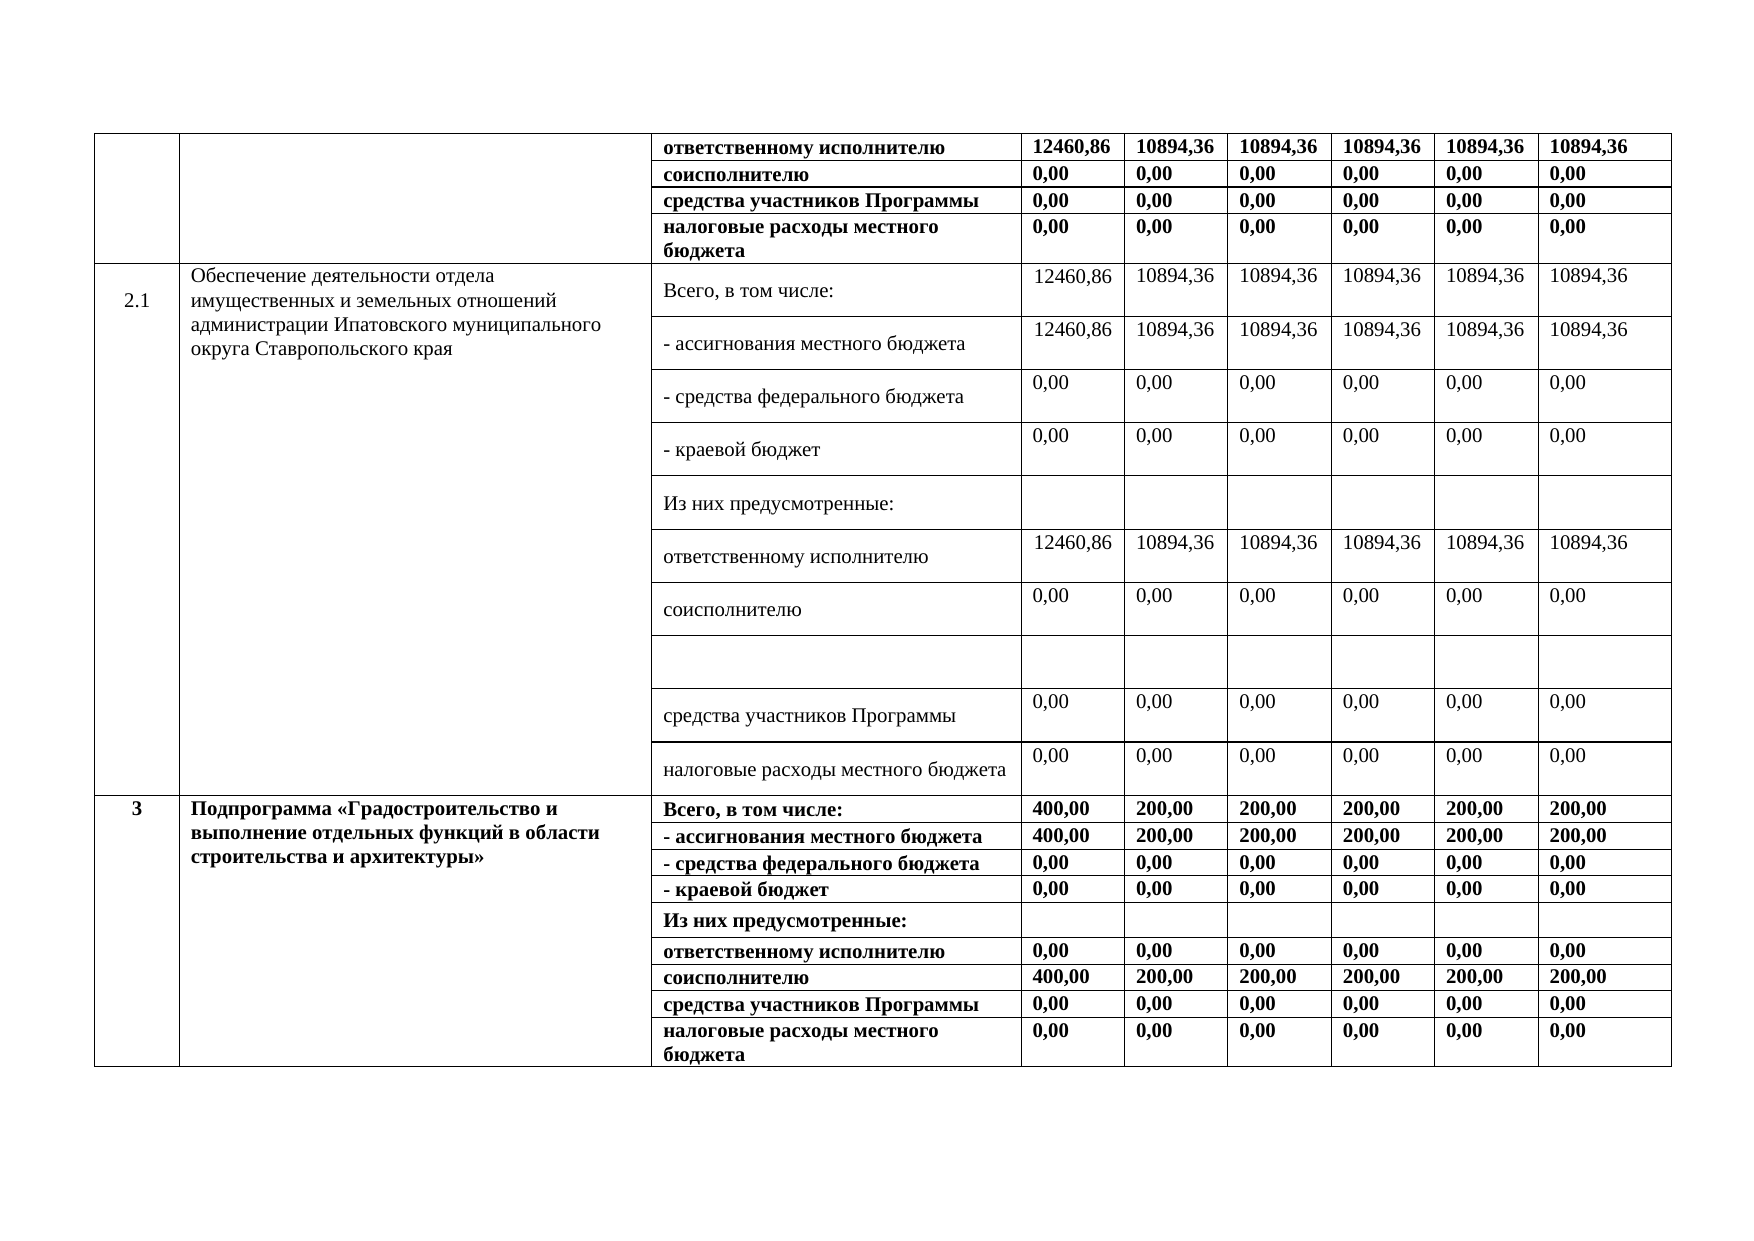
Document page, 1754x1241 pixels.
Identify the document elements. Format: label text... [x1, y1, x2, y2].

table_cell 0,00 [1125, 876, 1227, 902]
table_cell 10894,36 [1539, 134, 1671, 160]
table_cell соисполнителю [652, 965, 1021, 990]
table_cell 0,00 [1022, 214, 1124, 262]
table_cell 0,00 [1332, 876, 1434, 902]
table_cell Всего, в том числе: [652, 796, 1021, 822]
table_cell 10894,36 [1332, 530, 1434, 582]
table_cell 0,00 [1125, 583, 1227, 635]
table_cell Всего, в том числе: [652, 264, 1021, 316]
table_cell 0,00 [1228, 188, 1331, 213]
table_cell 0,00 [1022, 991, 1124, 1017]
table_cell средства участников Программы [652, 991, 1021, 1017]
table_cell Из них предусмотренные: [652, 903, 1021, 937]
table_cell 0,00 [1332, 743, 1434, 794]
table_cell [1125, 903, 1227, 937]
table_cell 200,00 [1435, 823, 1538, 848]
table_cell 10894,36 [1539, 317, 1671, 369]
table_cell 0,00 [1228, 423, 1331, 475]
table_cell 12460,86 [1022, 530, 1124, 582]
table_cell [652, 636, 1021, 688]
table_cell 0,00 [1539, 1018, 1671, 1066]
table_cell 0,00 [1332, 188, 1434, 213]
table_cell 0,00 [1125, 214, 1227, 262]
table_cell 12460,86 [1022, 317, 1124, 369]
table_cell 0,00 [1332, 161, 1434, 186]
table_cell 0,00 [1332, 370, 1434, 422]
table_cell 0,00 [1435, 689, 1538, 741]
table_cell 0,00 [1539, 689, 1671, 741]
table_cell 0,00 [1022, 1018, 1124, 1066]
table_cell Обеспечение деятельности отдела имущественных и земельных отношений администрации Ипатовского муниципального округа Ставропольского края [180, 264, 651, 794]
table_cell [1332, 636, 1434, 688]
table_cell 200,00 [1539, 965, 1671, 990]
table_cell [1539, 476, 1671, 528]
table_cell 12460,86 [1022, 134, 1124, 160]
table_cell [1228, 903, 1331, 937]
table_cell 0,00 [1022, 876, 1124, 902]
table_cell - краевой бюджет [652, 423, 1021, 475]
table_cell - средства федерального бюджета [652, 370, 1021, 422]
table_cell 10894,36 [1435, 134, 1538, 160]
table_cell 0,00 [1022, 188, 1124, 213]
table_cell 400,00 [1022, 823, 1124, 848]
table_cell 0,00 [1228, 938, 1331, 963]
table_cell соисполнителю [652, 583, 1021, 635]
table_cell ответственному исполнителю [652, 530, 1021, 582]
table_cell 0,00 [1435, 743, 1538, 794]
table_cell 0,00 [1022, 850, 1124, 875]
table_cell 0,00 [1125, 991, 1227, 1017]
table_cell 12460,86 [1022, 264, 1124, 316]
table_cell 0,00 [1332, 938, 1434, 963]
table_cell 10894,36 [1125, 264, 1227, 316]
table_cell 0,00 [1539, 743, 1671, 794]
table_cell соисполнителю [652, 161, 1021, 186]
table_cell ответственному исполнителю [652, 134, 1021, 160]
table_cell 0,00 [1022, 423, 1124, 475]
table_cell 10894,36 [1125, 317, 1227, 369]
table_cell 0,00 [1228, 583, 1331, 635]
table_cell 10894,36 [1228, 530, 1331, 582]
table_cell 0,00 [1125, 161, 1227, 186]
table_cell 10894,36 [1435, 264, 1538, 316]
table_cell [1022, 476, 1124, 528]
table_cell Из них предусмотренные: [652, 476, 1021, 528]
table_cell 200,00 [1125, 823, 1227, 848]
table_cell 10894,36 [1228, 264, 1331, 316]
table_cell 0,00 [1435, 938, 1538, 963]
table_cell 0,00 [1435, 214, 1538, 262]
table_cell 200,00 [1228, 965, 1331, 990]
table_cell [1022, 903, 1124, 937]
table_cell 0,00 [1435, 850, 1538, 875]
table_cell 200,00 [1435, 965, 1538, 990]
table_cell 3 [95, 796, 179, 1066]
table_cell 0,00 [1539, 188, 1671, 213]
table_cell 200,00 [1539, 823, 1671, 848]
table_cell 0,00 [1435, 991, 1538, 1017]
table_cell 0,00 [1539, 370, 1671, 422]
table_cell 0,00 [1125, 423, 1227, 475]
table_cell 0,00 [1228, 991, 1331, 1017]
table_cell 0,00 [1125, 1018, 1227, 1066]
table_cell 0,00 [1332, 583, 1434, 635]
table_cell [1435, 636, 1538, 688]
table_cell 400,00 [1022, 965, 1124, 990]
table_cell 0,00 [1539, 850, 1671, 875]
table_cell 200,00 [1332, 965, 1434, 990]
table_cell 0,00 [1332, 689, 1434, 741]
table_cell - ассигнования местного бюджета [652, 823, 1021, 848]
table_cell 0,00 [1332, 1018, 1434, 1066]
table_cell 0,00 [1228, 876, 1331, 902]
table_cell 0,00 [1125, 370, 1227, 422]
table_cell 0,00 [1228, 370, 1331, 422]
table_cell [1435, 903, 1538, 937]
table_cell 10894,36 [1435, 317, 1538, 369]
table_cell 0,00 [1125, 188, 1227, 213]
table_cell [1022, 636, 1124, 688]
table_cell 10894,36 [1332, 317, 1434, 369]
table_cell 0,00 [1539, 161, 1671, 186]
table_cell 200,00 [1332, 796, 1434, 822]
table_cell 0,00 [1332, 423, 1434, 475]
table_cell 0,00 [1022, 689, 1124, 741]
table_cell 10894,36 [1125, 530, 1227, 582]
table_cell [1332, 903, 1434, 937]
table_cell [1125, 476, 1227, 528]
table_cell 200,00 [1125, 965, 1227, 990]
table_cell 10894,36 [1228, 134, 1331, 160]
table_cell налоговые расходы местного бюджета [652, 1018, 1021, 1066]
table_cell 10894,36 [1332, 134, 1434, 160]
table_cell средства участников Программы [652, 188, 1021, 213]
table_cell Подпрограмма «Градостроительство и выполнение отдельных функций в области строительства и архитектуры» [180, 796, 651, 1066]
table_cell 0,00 [1435, 876, 1538, 902]
table_cell 0,00 [1228, 743, 1331, 794]
table_cell 0,00 [1228, 689, 1331, 741]
table_cell 0,00 [1332, 991, 1434, 1017]
table_cell 0,00 [1332, 214, 1434, 262]
table_cell 0,00 [1228, 161, 1331, 186]
table_cell [1228, 476, 1331, 528]
table_cell 0,00 [1435, 161, 1538, 186]
table_cell 200,00 [1332, 823, 1434, 848]
table_cell 10894,36 [1539, 264, 1671, 316]
table_cell 200,00 [1228, 796, 1331, 822]
table_cell 10894,36 [1332, 264, 1434, 316]
table_cell 400,00 [1022, 796, 1124, 822]
table_cell 0,00 [1539, 938, 1671, 963]
table_cell 10894,36 [1228, 317, 1331, 369]
table_cell 0,00 [1228, 1018, 1331, 1066]
table_cell 10894,36 [1125, 134, 1227, 160]
table_cell ответственному исполнителю [652, 938, 1021, 963]
table_cell 10894,36 [1539, 530, 1671, 582]
table_cell 0,00 [1228, 850, 1331, 875]
table_cell [1539, 636, 1671, 688]
table_cell 0,00 [1022, 161, 1124, 186]
table_cell 0,00 [1125, 938, 1227, 963]
table_cell 0,00 [1435, 188, 1538, 213]
table_cell 0,00 [1228, 214, 1331, 262]
table_cell 0,00 [1539, 876, 1671, 902]
table_cell 0,00 [1125, 743, 1227, 794]
table_cell 0,00 [1022, 743, 1124, 794]
table_cell 0,00 [1125, 850, 1227, 875]
table_cell 200,00 [1125, 796, 1227, 822]
table_cell 200,00 [1435, 796, 1538, 822]
table_cell 0,00 [1435, 370, 1538, 422]
table_cell 0,00 [1539, 991, 1671, 1017]
table_cell средства участников Программы [652, 689, 1021, 741]
table_cell - ассигнования местного бюджета [652, 317, 1021, 369]
table_cell 200,00 [1228, 823, 1331, 848]
table_cell 0,00 [1022, 583, 1124, 635]
table_cell 0,00 [1435, 583, 1538, 635]
table_cell 2.1 [95, 264, 179, 794]
table_cell 0,00 [1539, 214, 1671, 262]
table_cell [1228, 636, 1331, 688]
table_cell [1539, 903, 1671, 937]
table_cell [1332, 476, 1434, 528]
table_cell налоговые расходы местного бюджета [652, 743, 1021, 794]
table_cell [1125, 636, 1227, 688]
table_cell - средства федерального бюджета [652, 850, 1021, 875]
table_cell [1435, 476, 1538, 528]
table_cell 0,00 [1435, 423, 1538, 475]
table_cell 0,00 [1022, 938, 1124, 963]
table_cell 0,00 [1125, 689, 1227, 741]
table_cell 0,00 [1539, 583, 1671, 635]
table_cell 200,00 [1539, 796, 1671, 822]
table_cell 0,00 [1022, 370, 1124, 422]
table_cell - краевой бюджет [652, 876, 1021, 902]
table_cell 10894,36 [1435, 530, 1538, 582]
table_cell 0,00 [1539, 423, 1671, 475]
table_cell 0,00 [1435, 1018, 1538, 1066]
table_cell 0,00 [1332, 850, 1434, 875]
table_cell налоговые расходы местного бюджета [652, 214, 1021, 262]
